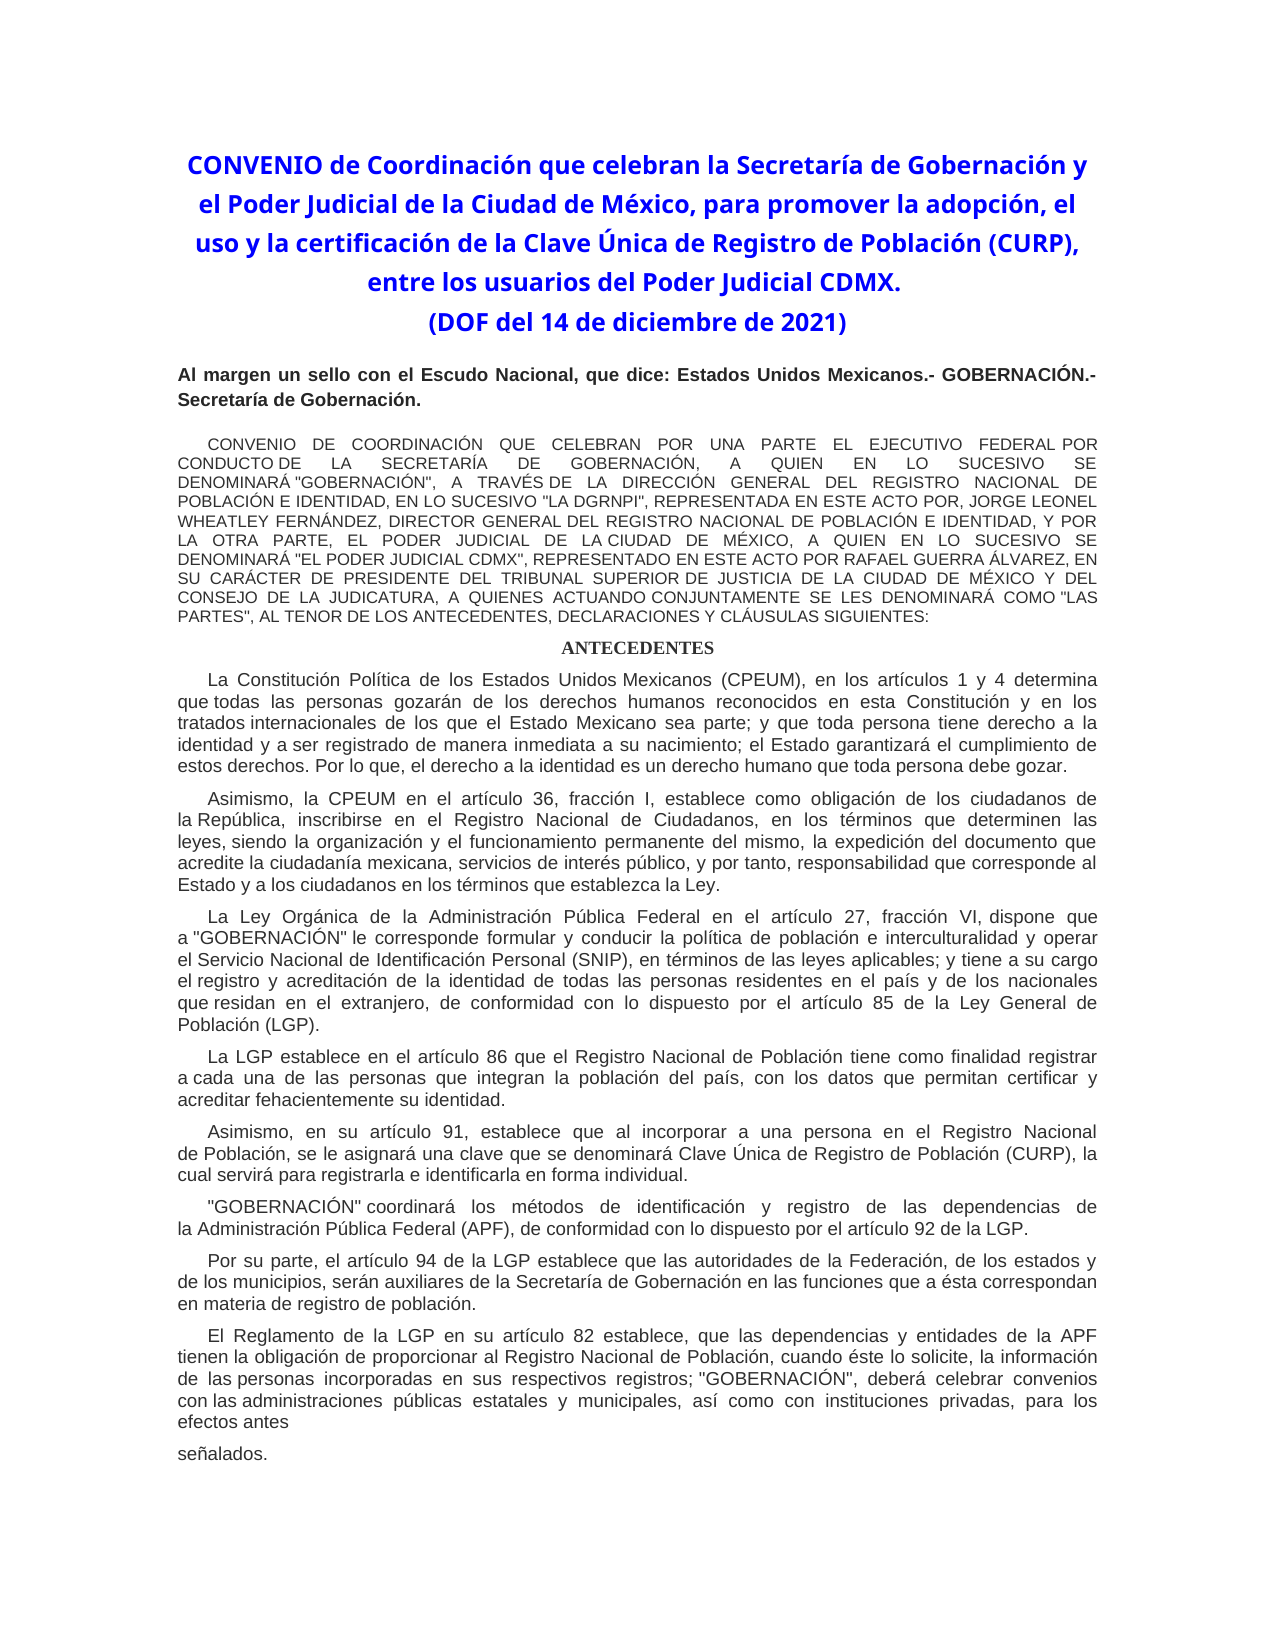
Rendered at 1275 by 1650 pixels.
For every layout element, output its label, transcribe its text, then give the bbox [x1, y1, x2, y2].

text ANTECEDENTES [177, 637, 1098, 658]
text CONVENIO de Coordinación que celebran la Secretaría de Gobernación y el Poder Judicial de la Ciudad de México, para promover la adopción, el uso y la certificación de la Clave Única de Registro de Población (CURP), entre los usuarios del Poder Judicial CDMX. (DOF del 14 de diciembre de 2021) [177, 148, 1098, 338]
text CONVENIO DE COORDINACIÓN QUE CELEBRAN POR UNA PARTE EL EJECUTIVO FEDERAL POR CONDUCTO DE LA SECRETARÍA DE GOBERNACIÓN, A QUIEN EN LO SUCESIVO SE DENOMINARÁ "GOBERNACIÓN", A TRAVÉS DE LA DIRECCIÓN GENERAL DEL REGISTRO NACIONAL DE POBLACIÓN E IDENTIDAD, EN LO SUCESIVO "LA DGRNPI", REPRESENTADA EN ESTE ACTO POR, JORGE LEONEL WHEATLEY FERNÁNDEZ, DIRECTOR GENERAL DEL REGISTRO NACIONAL DE POBLACIÓN E IDENTIDAD, Y POR LA OTRA PARTE, EL PODER JUDICIAL DE LA CIUDAD DE MÉXICO, A QUIEN EN LO SUCESIVO SE DENOMINARÁ "EL PODER JUDICIAL CDMX", REPRESENTADO EN ESTE ACTO POR RAFAEL GUERRA ÁLVAREZ, EN SU CARÁCTER DE PRESIDENTE DEL TRIBUNAL SUPERIOR DE JUSTICIA DE LA CIUDAD DE MÉXICO Y DEL CONSEJO DE LA JUDICATURA, A QUIENES ACTUANDO CONJUNTAMENTE SE LES DENOMINARÁ COMO "LAS PARTES", AL TENOR DE LOS ANTECEDENTES, DECLARACIONES Y CLÁUSULAS SIGUIENTES: [177, 435, 1098, 626]
text La Ley Orgánica de la Administración Pública Federal en el artículo 27, fracción VI, dispone que a "GOBERNACIÓN" le corresponde formular y conducir la política de población e interculturalidad y operar el Servicio Nacional de Identificación Personal (SNIP), en términos de las leyes aplicables; y tiene a su cargo el registro y acreditación de la identidad de todas las personas residentes en el país y de los nacionales que residan en el extranjero, de conformidad con lo dispuesto por el artículo 85 de la Ley General de Población (LGP). [177, 906, 1098, 1035]
text Asimismo, en su artículo 91, establece que al incorporar a una persona en el Registro Nacional de Población, se le asignará una clave que se denominará Clave Única de Registro de Población (CURP), la cual servirá para registrarla e identificarla en forma individual. [177, 1121, 1098, 1185]
text "GOBERNACIÓN" coordinará los métodos de identificación y registro de las dependencias de la Administración Pública Federal (APF), de conformidad con lo dispuesto por el artículo 92 de la LGP. [177, 1196, 1098, 1239]
text Al margen un sello con el Escudo Nacional, que dice: Estados Unidos Mexicanos.- GOBERNACIÓN.- Secretaría de Gobernación. [177, 364, 1098, 411]
text Por su parte, el artículo 94 de la LGP establece que las autoridades de la Federación, de los estados y de los municipios, serán auxiliares de la Secretaría de Gobernación en las funciones que a ésta correspondan en materia de registro de población. [177, 1249, 1098, 1314]
text La Constitución Política de los Estados Unidos Mexicanos (CPEUM), en los artículos 1 y 4 determina que todas las personas gozarán de los derechos humanos reconocidos en esta Constitución y en los tratados internacionales de los que el Estado Mexicano sea parte; y que toda persona tiene derecho a la identidad y a ser registrado de manera inmediata a su nacimiento; el Estado garantizará el cumplimiento de estos derechos. Por lo que, el derecho a la identidad es un derecho humano que toda persona debe gozar. [177, 669, 1098, 777]
text Asimismo, la CPEUM en el artículo 36, fracción I, establece como obligación de los ciudadanos de la República, inscribirse en el Registro Nacional de Ciudadanos, en los términos que determinen las leyes, siendo la organización y el funcionamiento permanente del mismo, la expedición del documento que acredite la ciudadanía mexicana, servicios de interés público, y por tanto, responsabilidad que corresponde al Estado y a los ciudadanos en los términos que establezca la Ley. [177, 787, 1098, 895]
text señalados. [177, 1443, 1098, 1465]
text La LGP establece en el artículo 86 que el Registro Nacional de Población tiene como finalidad registrar a cada una de las personas que integran la población del país, con los datos que permitan certificar y acreditar fehacientemente su identidad. [177, 1046, 1098, 1110]
text El Reglamento de la LGP en su artículo 82 establece, que las dependencias y entidades de la APF tienen la obligación de proporcionar al Registro Nacional de Población, cuando éste lo solicite, la información de las personas incorporadas en sus respectivos registros; "GOBERNACIÓN", deberá celebrar convenios con las administraciones públicas estatales y municipales, así como con instituciones privadas, para los efectos antes [177, 1325, 1098, 1433]
